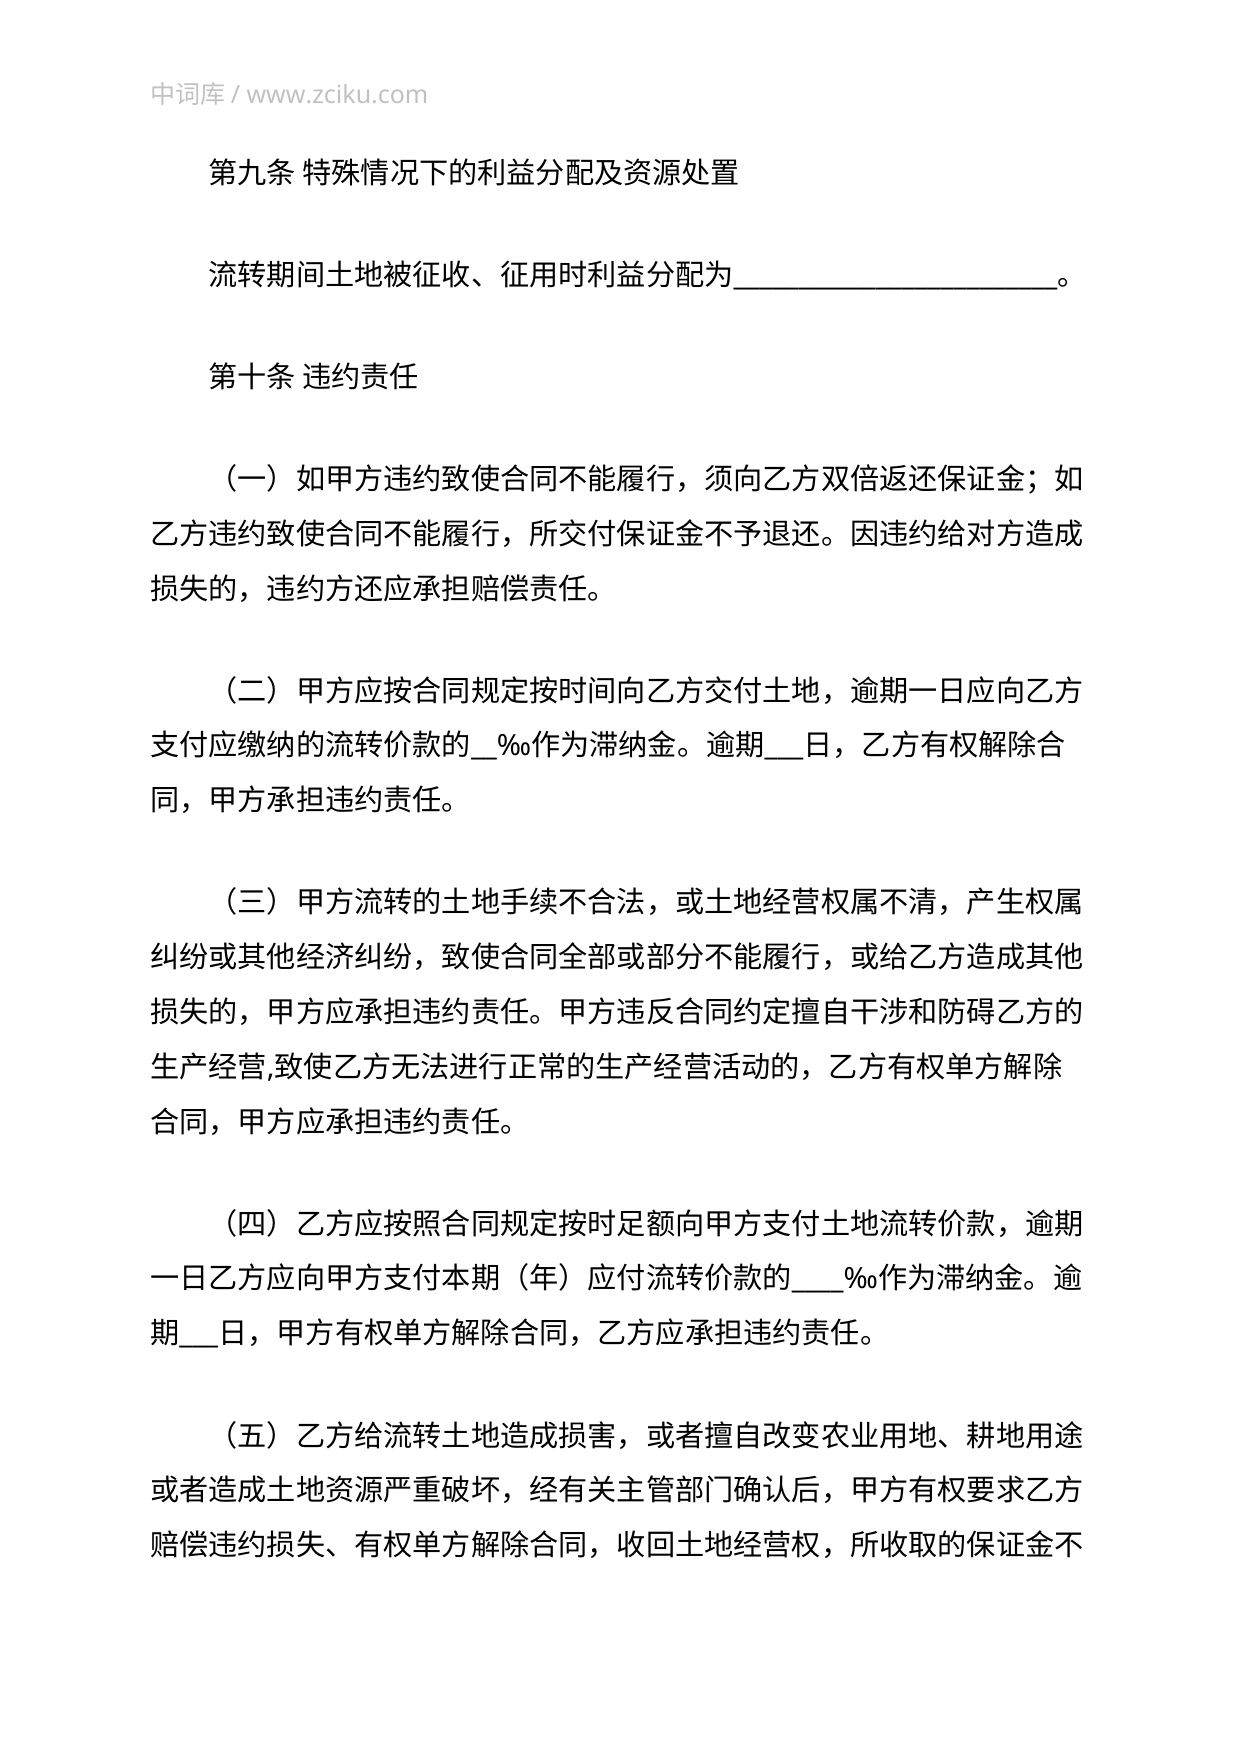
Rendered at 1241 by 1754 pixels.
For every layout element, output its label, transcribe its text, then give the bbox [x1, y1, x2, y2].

text 第九条 特殊情况下的利益分配及资源处置 [150, 150, 1090, 192]
text （二）甲方应按合同规定按时间向乙方交付土地，逾期一日应向乙方支付应缴纳的流转价款的__‰作为滞纳金。逾期___日，乙方有权解除合同，甲方承担违约责任。 [150, 667, 1090, 819]
text 流转期间土地被征收、征用时利益分配为_________________________。 [150, 252, 1090, 294]
text （一）如甲方违约致使合同不能履行，须向乙方双倍返还保证金；如乙方违约致使合同不能履行，所交付保证金不予退还。因违约给对方造成损失的，违约方还应承担赔偿责任。 [150, 456, 1090, 608]
text （四）乙方应按照合同规定按时足额向甲方支付土地流转价款，逾期一日乙方应向甲方支付本期（年）应付流转价款的____‰作为滞纳金。逾期___日，甲方有权单方解除合同，乙方应承担违约责任。 [150, 1200, 1090, 1352]
text （三）甲方流转的土地手续不合法，或土地经营权属不清，产生权属纠纷或其他经济纠纷，致使合同全部或部分不能履行，或给乙方造成其他损失的，甲方应承担违约责任。甲方违反合同约定擅自干涉和防碍乙方的生产经营,致使乙方无法进行正常的生产经营活动的，乙方有权单方解除合同，甲方应承担违约责任。 [150, 879, 1090, 1141]
text 第十条 违约责任 [150, 354, 1090, 396]
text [150, 1412, 1090, 1564]
